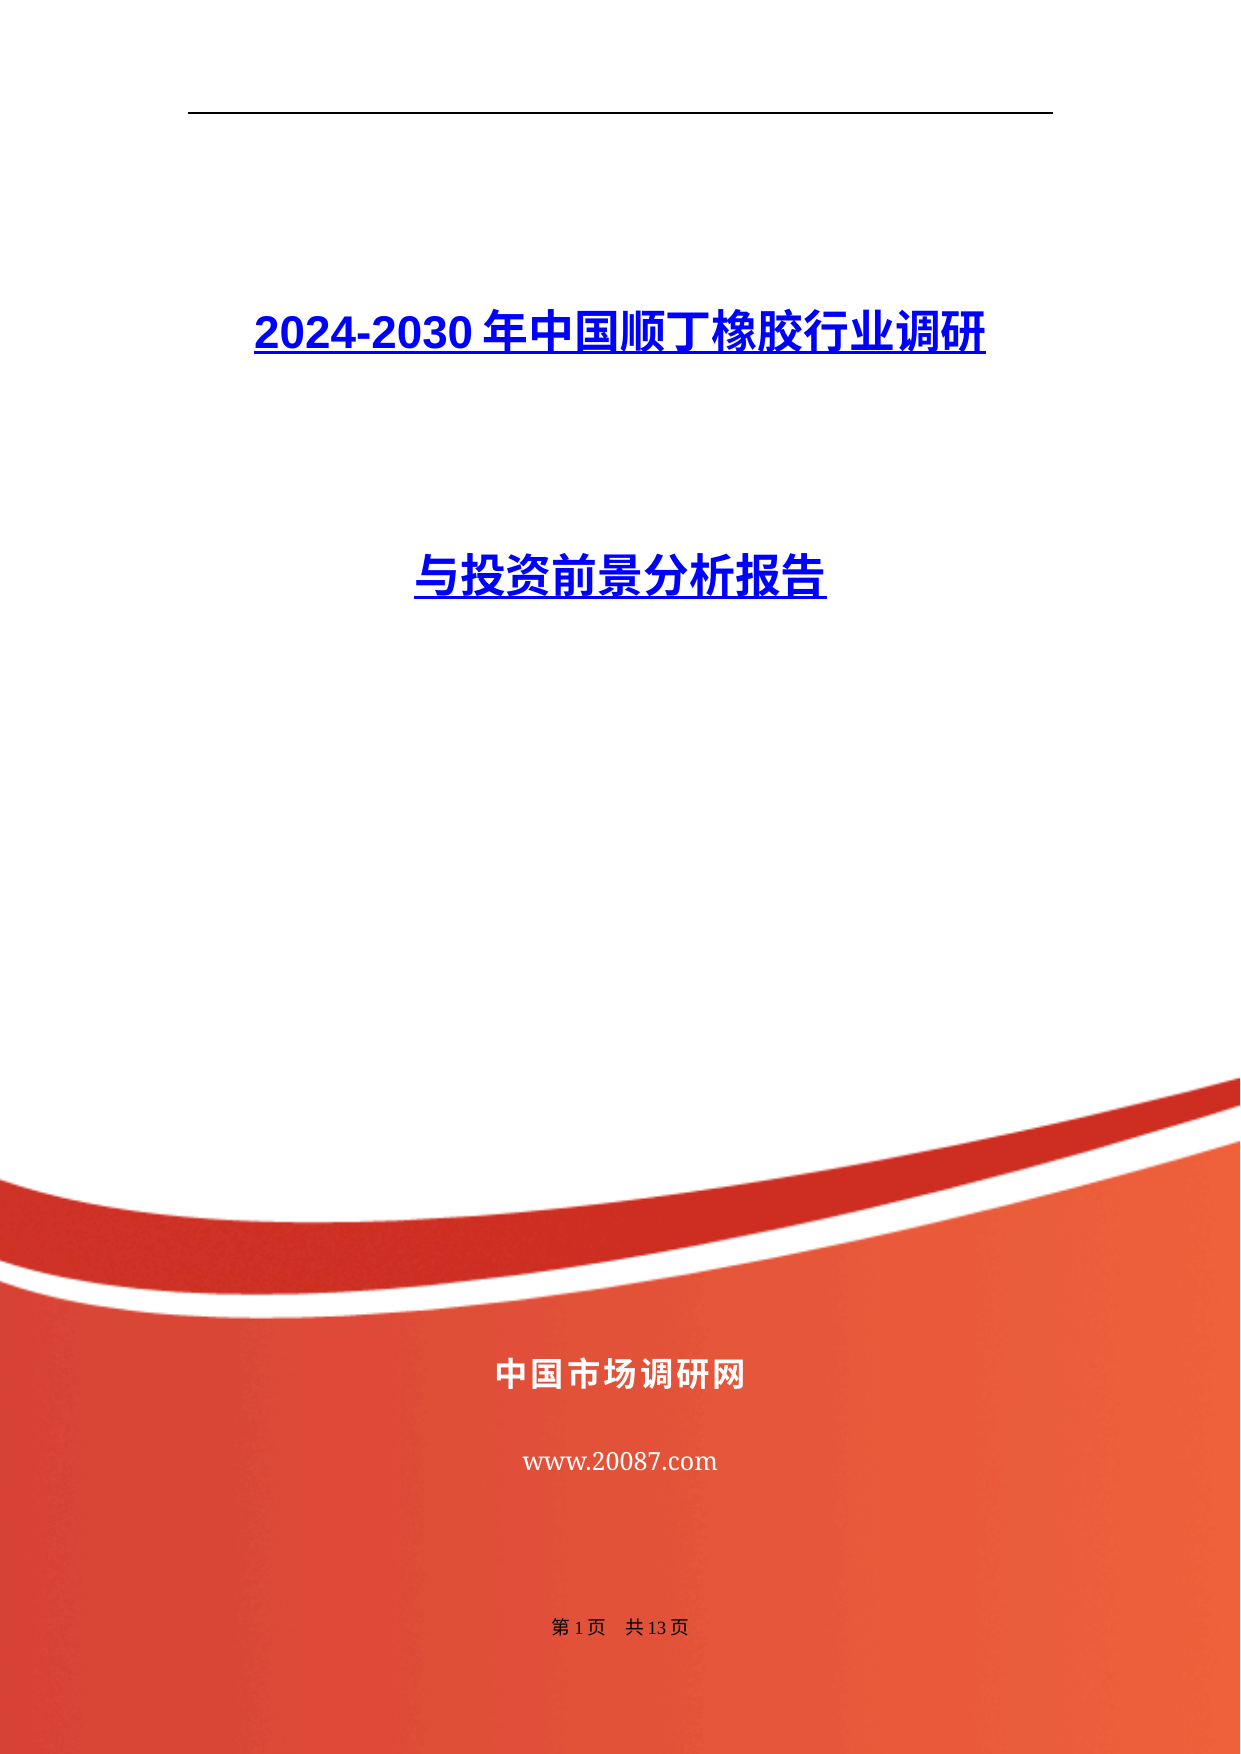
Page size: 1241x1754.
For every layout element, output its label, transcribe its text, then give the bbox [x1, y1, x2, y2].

text www.20087.com [187, 1428, 1053, 1493]
subtitle 中国市场调研网 [187, 1339, 1053, 1404]
picture [0, 1006, 1241, 1754]
table_header 2024-2030年中国顺丁橡胶行业调研与投资前景分析报告 [188, 207, 1053, 773]
